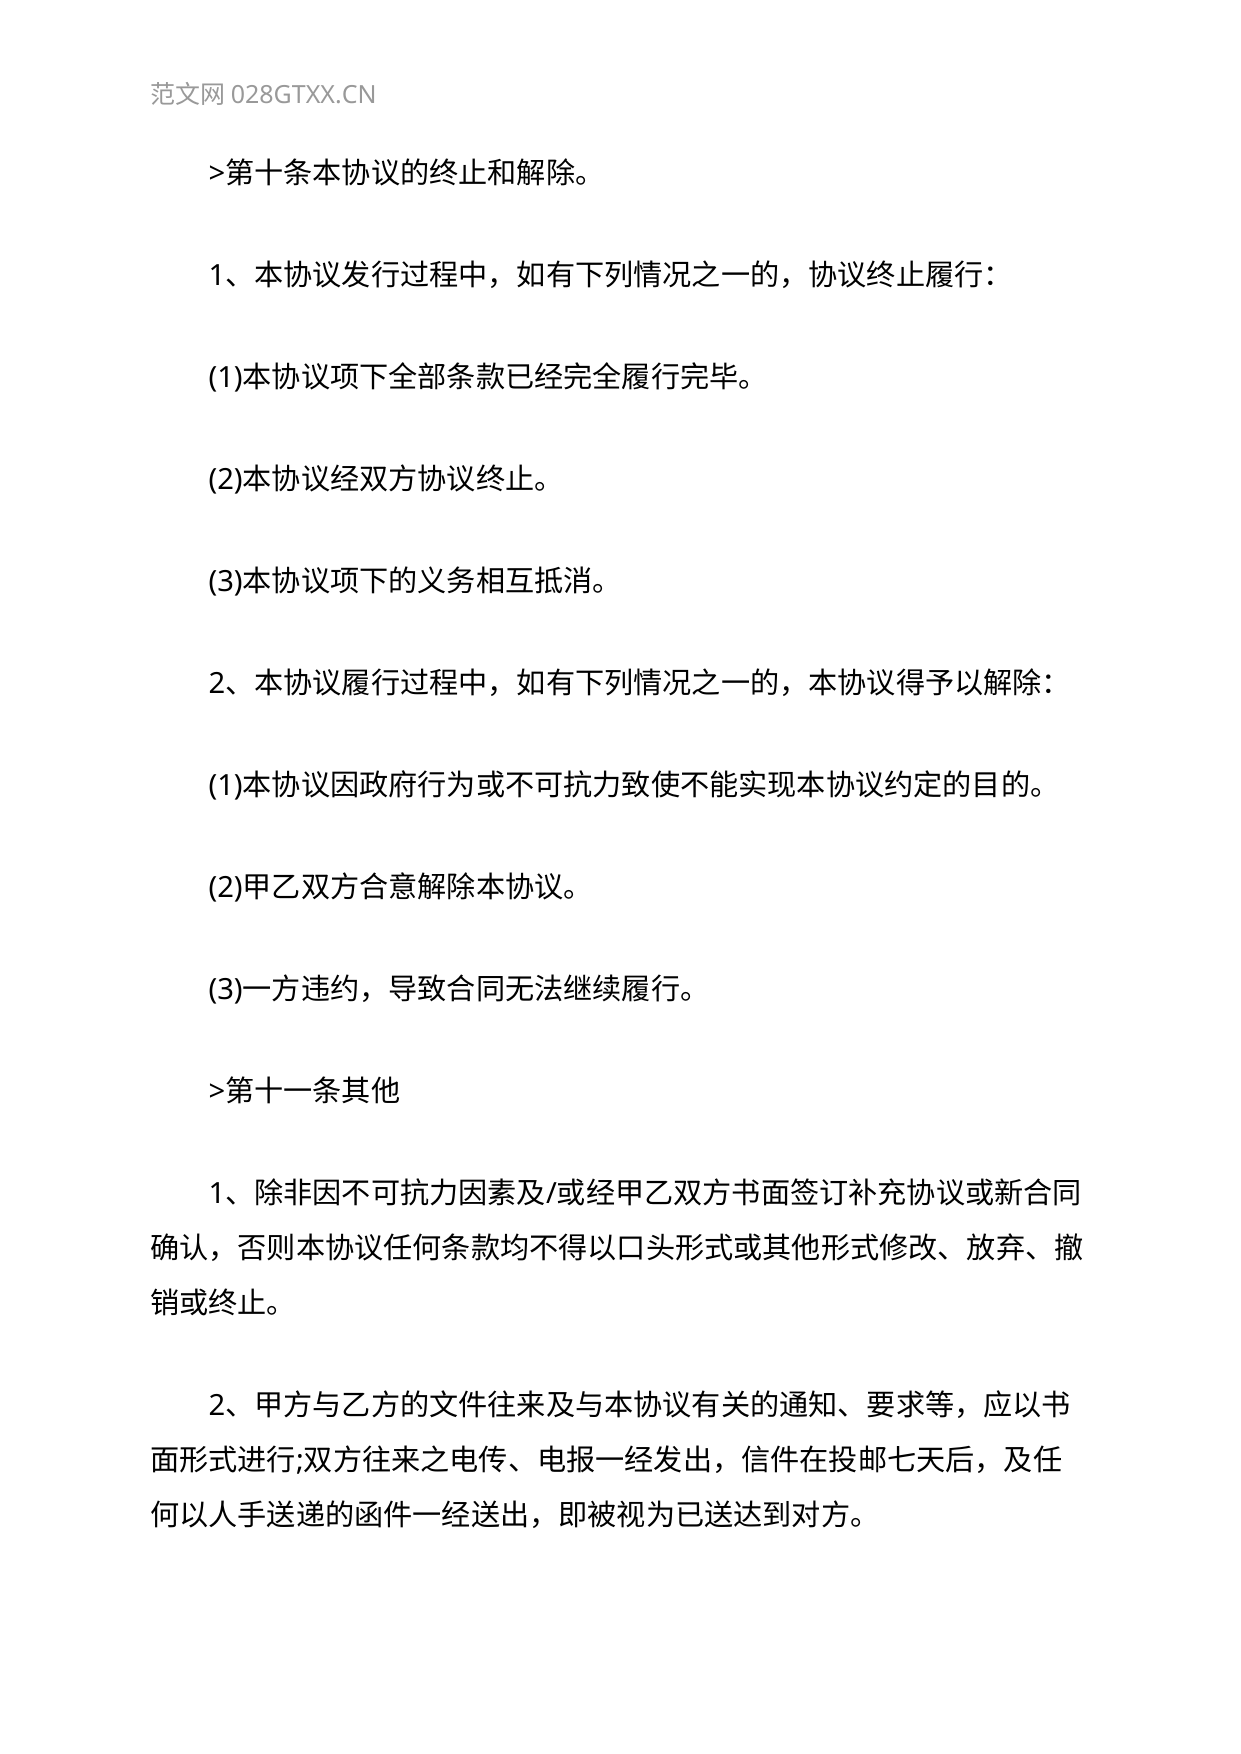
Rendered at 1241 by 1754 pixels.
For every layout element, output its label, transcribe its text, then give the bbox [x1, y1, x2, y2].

text >第十条本协议的终止和解除。 [150, 150, 1090, 192]
text (3)本协议项下的义务相互抵消。 [150, 558, 1090, 600]
text >第十一条其他 [150, 1068, 1090, 1110]
text 2、甲方与乙方的文件往来及与本协议有关的通知、要求等，应以书面形式进行;双方往来之电传、电报一经发出，信件在投邮七天后，及任何以人手送递的函件一经送出，即被视为已送达到对方。 [150, 1381, 1090, 1534]
text (2)甲乙双方合意解除本协议。 [150, 864, 1090, 906]
text (2)本协议经双方协议终止。 [150, 456, 1090, 498]
text 1、除非因不可抗力因素及/或经甲乙双方书面签订补充协议或新合同确认，否则本协议任何条款均不得以口头形式或其他形式修改、放弃、撤销或终止。 [150, 1170, 1090, 1322]
text 2、本协议履行过程中，如有下列情况之一的，本协议得予以解除： [150, 660, 1090, 702]
text (3)一方违约，导致合同无法继续履行。 [150, 966, 1090, 1008]
text (1)本协议项下全部条款已经完全履行完毕。 [150, 354, 1090, 396]
text 1、本协议发行过程中，如有下列情况之一的，协议终止履行： [150, 252, 1090, 294]
text (1)本协议因政府行为或不可抗力致使不能实现本协议约定的目的。 [150, 762, 1090, 804]
